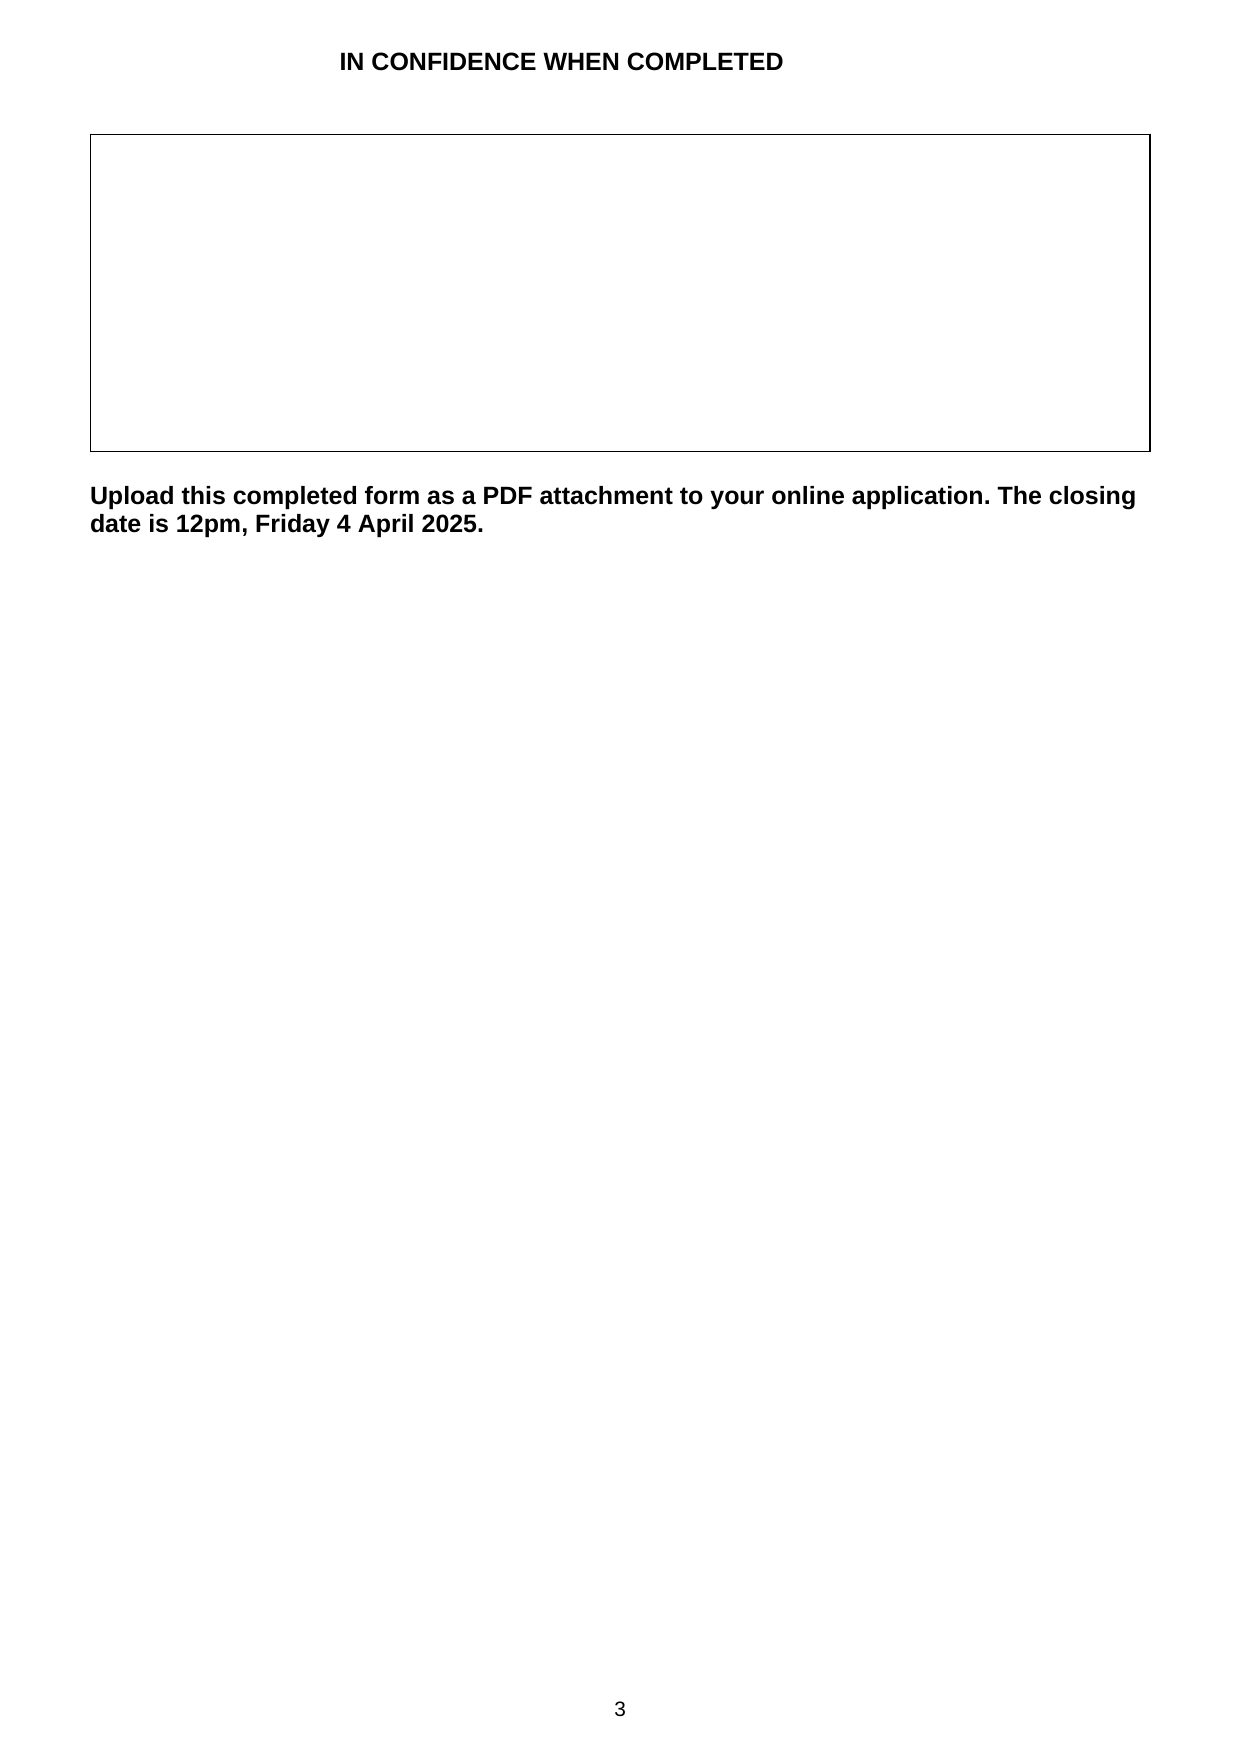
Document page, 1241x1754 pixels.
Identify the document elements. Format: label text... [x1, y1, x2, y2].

text Upload this completed form as a PDF attachment to your online application. The closing date is 12pm, Friday 4 April 2025. [90, 481, 1150, 538]
table_cell [91, 135, 1149, 451]
